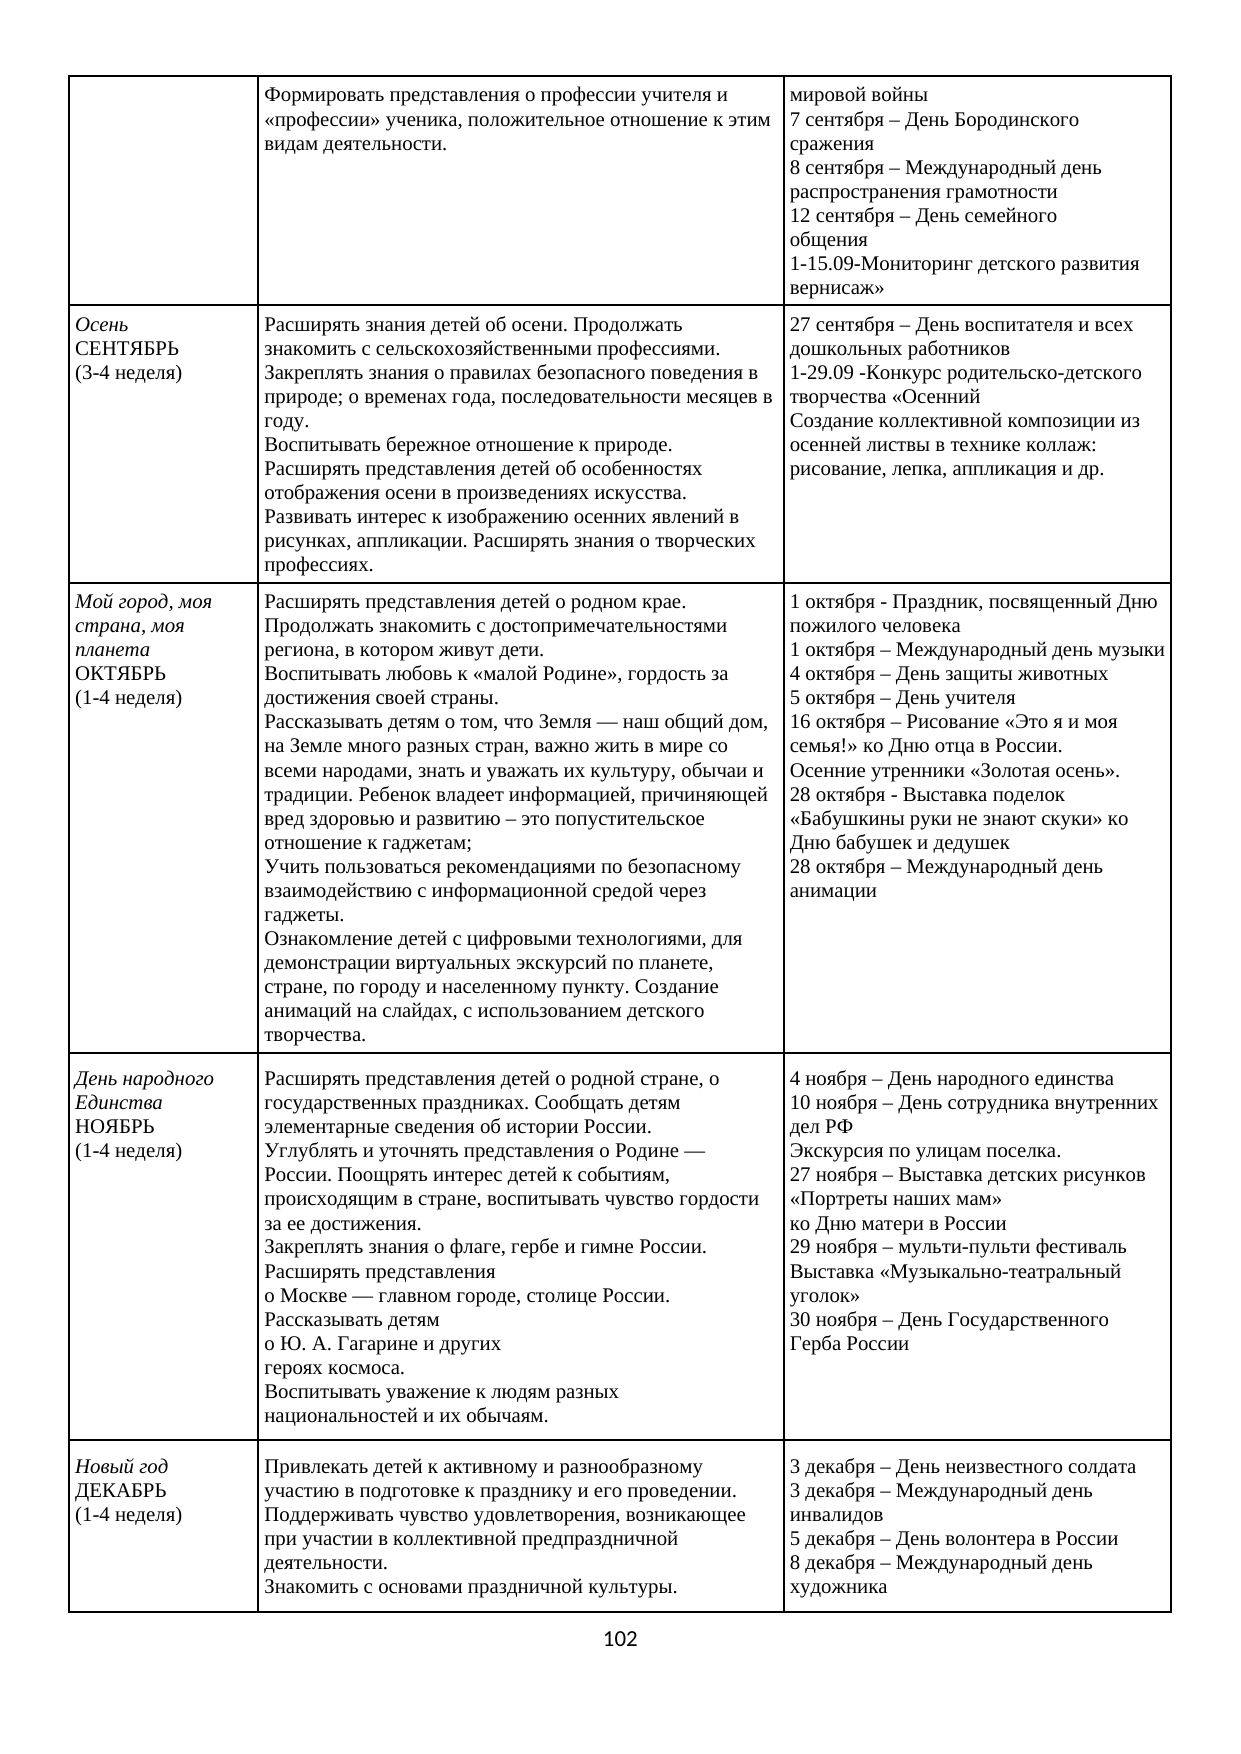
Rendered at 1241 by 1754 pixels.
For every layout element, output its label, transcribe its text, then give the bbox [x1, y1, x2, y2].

table_cell Расширять представления детей о родном крае. Продолжать знакомить с достопримечательностями региона, в котором живут дети. Воспитывать любовь к «малой Родине», гордость за достижения своей страны. Рассказывать детям о том, что Земля — наш общий дом, на Земле много разных стран, важно жить в мире со всеми народами, знать и уважать их культуру, обычаи и традиции. Ребенок владеет информацией, причиняющей вред здоровью и развитию – это попустительское отношение к гаджетам; Учить пользоваться рекомендациями по безопасному взаимодействию с информационной средой через гаджеты. Ознакомление детей с цифровыми технологиями, для демонстрации виртуальных экскурсий по планете, стране, по городу и населенному пункту. Создание анимаций на слайдах, с использованием детского творчества. [259, 584, 783, 1052]
table_cell Расширять знания детей об осени. Продолжать знакомить с сельскохозяйственными профессиями. Закреплять знания о правилах безопасного поведения в природе; о временах года, последовательности месяцев в году. Воспитывать бережное отношение к природе. Расширять представления детей об особенностях отображения осени в произведениях искусства. Развивать интерес к изображению осенних явлений в рисунках, аппликации. Расширять знания о творческих профессиях. [259, 306, 783, 582]
table_cell День народного Единства НОЯБРЬ (1-4 неделя) [70, 1054, 257, 1439]
table_cell Расширять представления детей о родной стране, о государственных праздниках. Сообщать детям элементарные сведения об истории России. Углублять и уточнять представления о Родине — России. Поощрять интерес детей к событиям, происходящим в стране, воспитывать чувство гордости за ее достижения. Закреплять знания о флаге, гербе и гимне России. Расширять представления о Москве — главном городе, столице России. Рассказывать детям о Ю. А. Гагарине и других героях космоса. Воспитывать уважение к людям разных национальностей и их обычаям. [259, 1054, 783, 1439]
table_cell Осень СЕНТЯБРЬ (3-4 неделя) [70, 306, 257, 582]
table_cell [785, 1441, 1170, 1611]
table_cell Мой город, моя страна, моя планета ОКТЯБРЬ (1-4 неделя) [70, 584, 257, 1052]
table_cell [70, 1441, 257, 1611]
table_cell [70, 77, 257, 304]
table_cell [259, 1441, 783, 1611]
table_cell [785, 77, 1170, 304]
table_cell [259, 77, 783, 304]
table_cell 1 октября - Праздник, посвященный Дню пожилого человека 1 октября – Международный день музыки 4 октября – День защиты животных 5 октября – День учителя 16 октября – Рисование «Это я и моя семья!» ко Дню отца в России. Осенние утренники «Золотая осень». 28 октября - Выставка поделок «Бабушкины руки не знают скуки» ко Дню бабушек и дедушек 28 октября – Международный день анимации [785, 584, 1170, 1052]
table_cell 27 сентября – День воспитателя и всех дошкольных работников 1-29.09 -Конкурс родительско-детского творчества «Осенний Создание коллективной композиции из осенней листвы в технике коллаж: рисование, лепка, аппликация и др. [785, 306, 1170, 582]
table_cell 4 ноября – День народного единства 10 ноября – День сотрудника внутренних дел РФ Экскурсия по улицам поселка. 27 ноября – Выставка детских рисунков «Портреты наших мам» ко Дню матери в России 29 ноября – мульти-пульти фестиваль Выставка «Музыкально-театральный уголок» 30 ноября – День Государственного Герба России [785, 1054, 1170, 1439]
